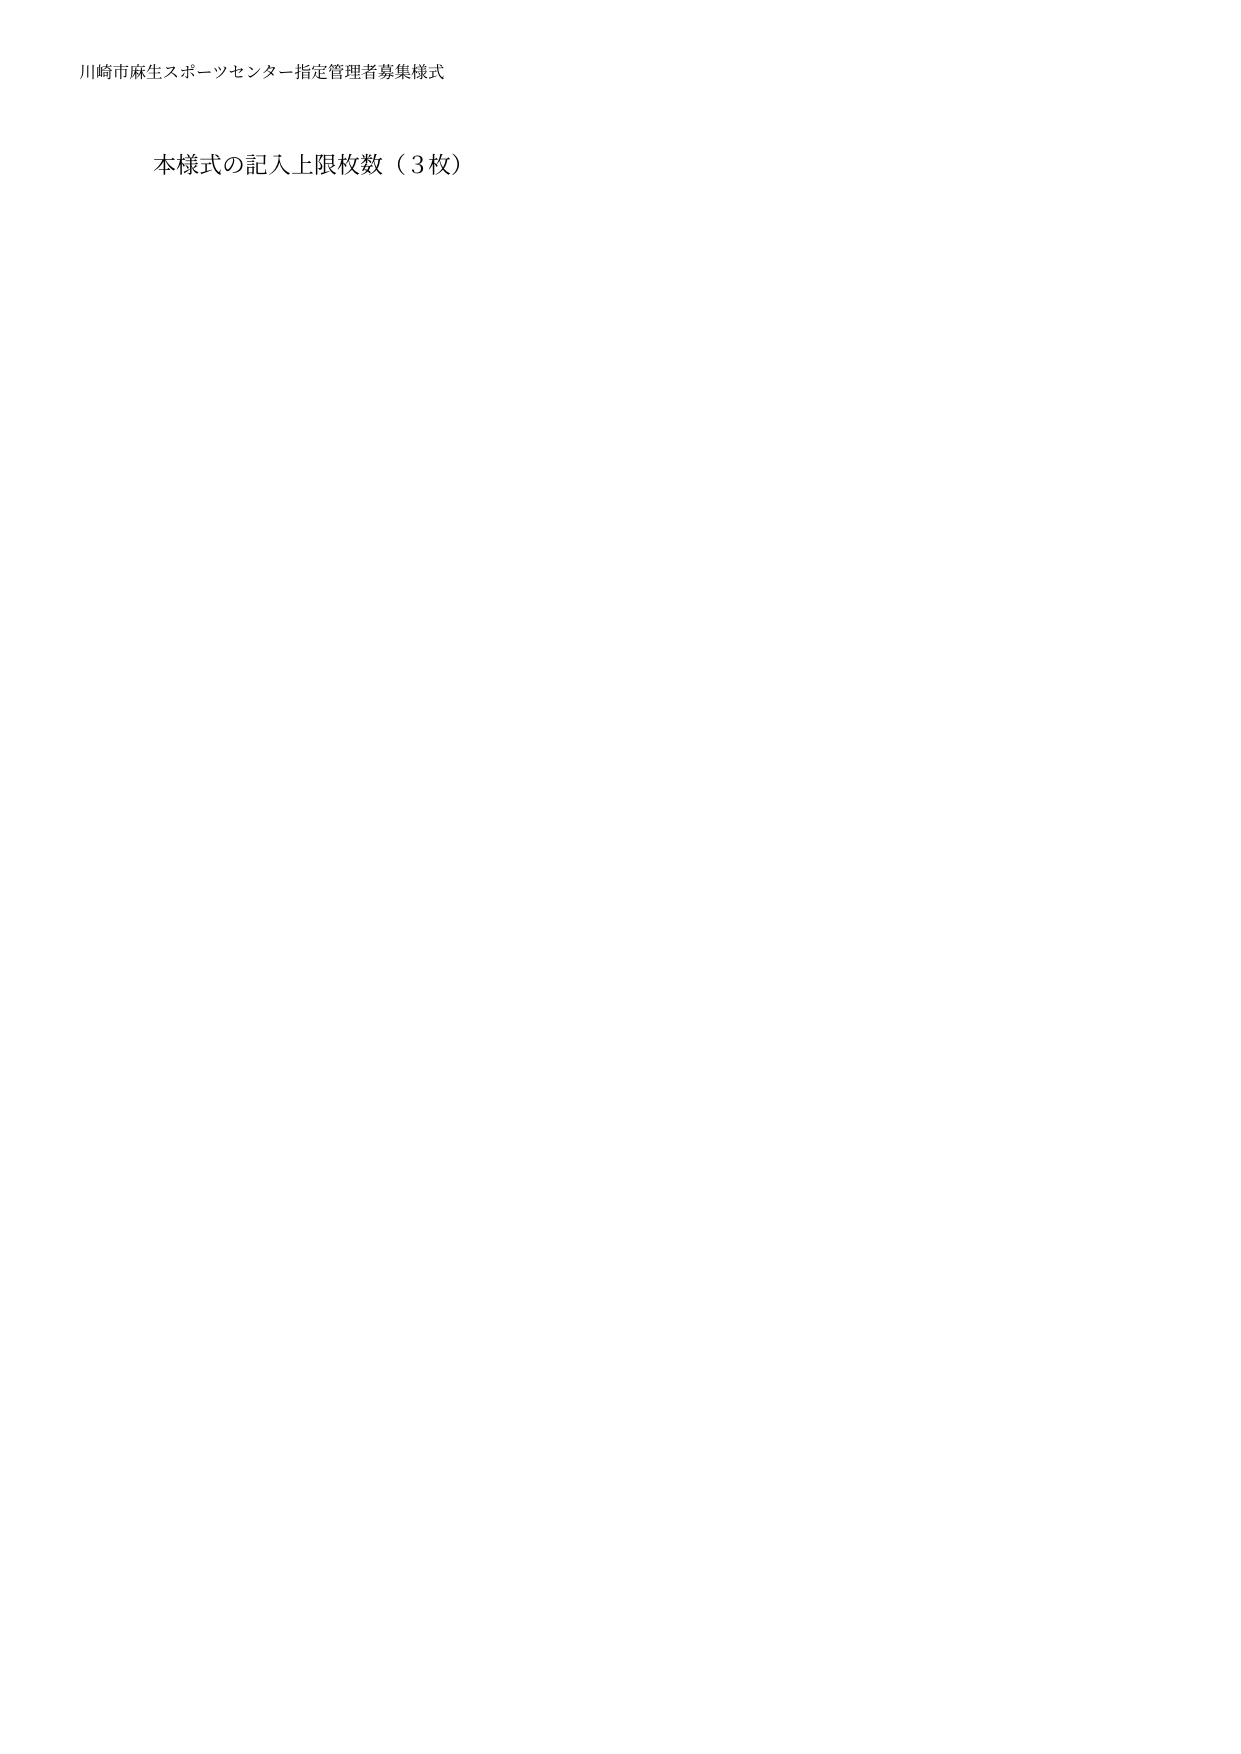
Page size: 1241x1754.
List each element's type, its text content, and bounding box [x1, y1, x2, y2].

text 本様式の記入上限枚数（３枚） [154, 133, 1116, 195]
